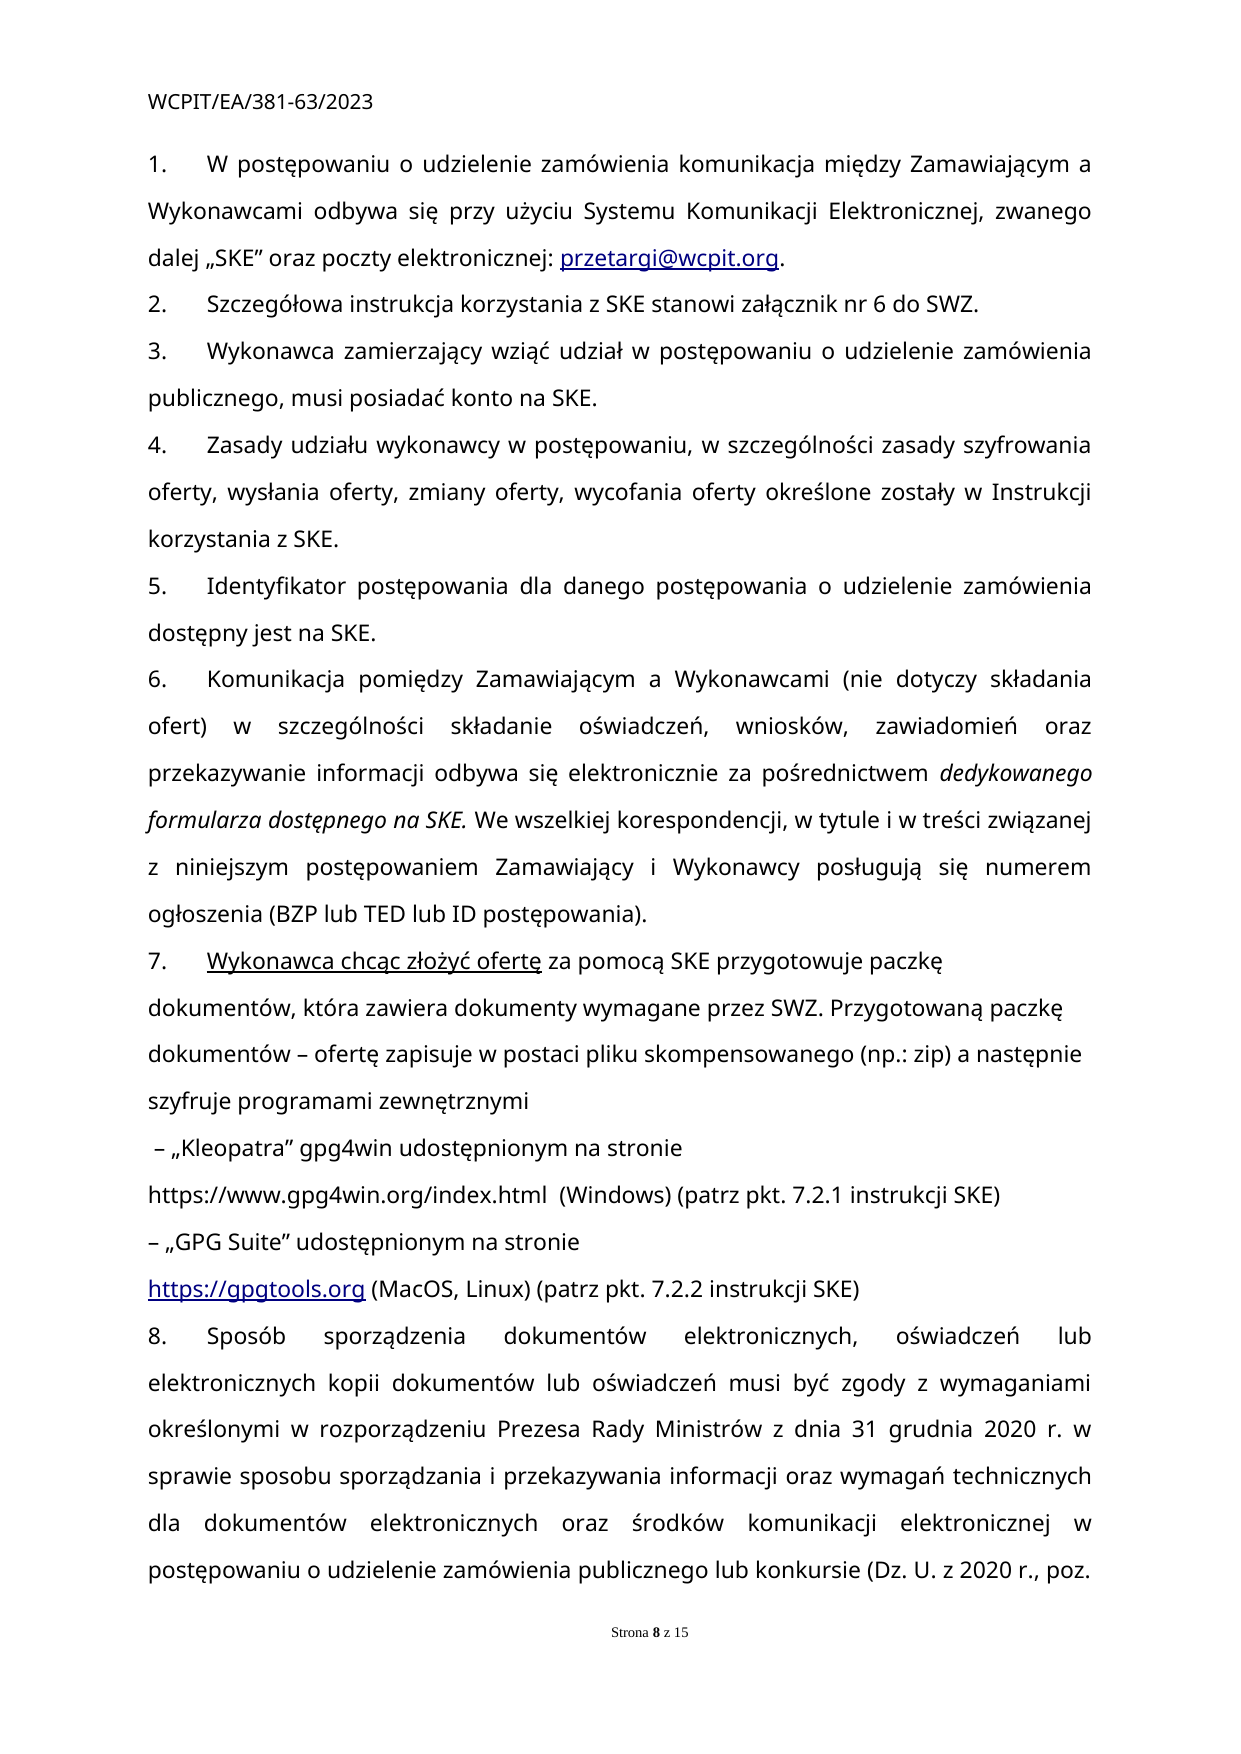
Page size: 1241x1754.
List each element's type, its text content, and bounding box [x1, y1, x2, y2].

list Wykonawca zamierzający wziąć udział w postępowaniu o udzielenie zamówienia publicznego, musi posiadać konto na SKE. [148, 335, 1093, 413]
list Zasady udziału wykonawcy w postępowaniu, w szczególności zasady szyfrowania oferty, wysłania oferty, zmiany oferty, wycofania oferty określone zostały w Instrukcji korzystania z SKE. [148, 429, 1093, 554]
text – „GPG Suite” udostępnionym na stronie [148, 1226, 1093, 1257]
text – „Kleopatra” gpg4win udostępnionym na stronie [148, 1132, 1093, 1163]
text https://gpgtools.org (MacOS, Linux) (patrz pkt. 7.2.2 instrukcji SKE) [148, 1273, 1093, 1304]
list Komunikacja pomiędzy Zamawiającym a Wykonawcami (nie dotyczy składania ofert) w szczególności składanie oświadczeń, wniosków, zawiadomień oraz przekazywanie informacji odbywa się elektronicznie za pośrednictwem dedykowanego formularza dostępnego na SKE. We wszelkiej korespondencji, w tytule i w treści związanej z niniejszym postępowaniem Zamawiający i Wykonawcy posługują się numerem ogłoszenia (BZP lub TED lub ID postępowania). [148, 663, 1093, 929]
text https://www.gpg4win.org/index.html (Windows) (patrz pkt. 7.2.1 instrukcji SKE) [148, 1179, 1093, 1210]
list Szczegółowa instrukcja korzystania z SKE stanowi załącznik nr 6 do SWZ. [148, 288, 1093, 319]
list W postępowaniu o udzielenie zamówienia komunikacja między Zamawiającym a Wykonawcami odbywa się przy użyciu Systemu Komunikacji Elektronicznej, zwanego dalej „SKE” oraz poczty elektronicznej: przetargi@wcpit.org. [148, 148, 1093, 273]
list Identyfikator postępowania dla danego postępowania o udzielenie zamówienia dostępny jest na SKE. [148, 569, 1093, 648]
list Wykonawca chcąc złożyć ofertę za pomocą SKE przygotowuje paczkę dokumentów, która zawiera dokumenty wymagane przez SWZ. Przygotowaną paczkę dokumentów – ofertę zapisuje w postaci pliku skompensowanego (np.: zip) a następnie szyfruje programami zewnętrznymi [148, 944, 1093, 1116]
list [148, 1319, 1093, 1585]
